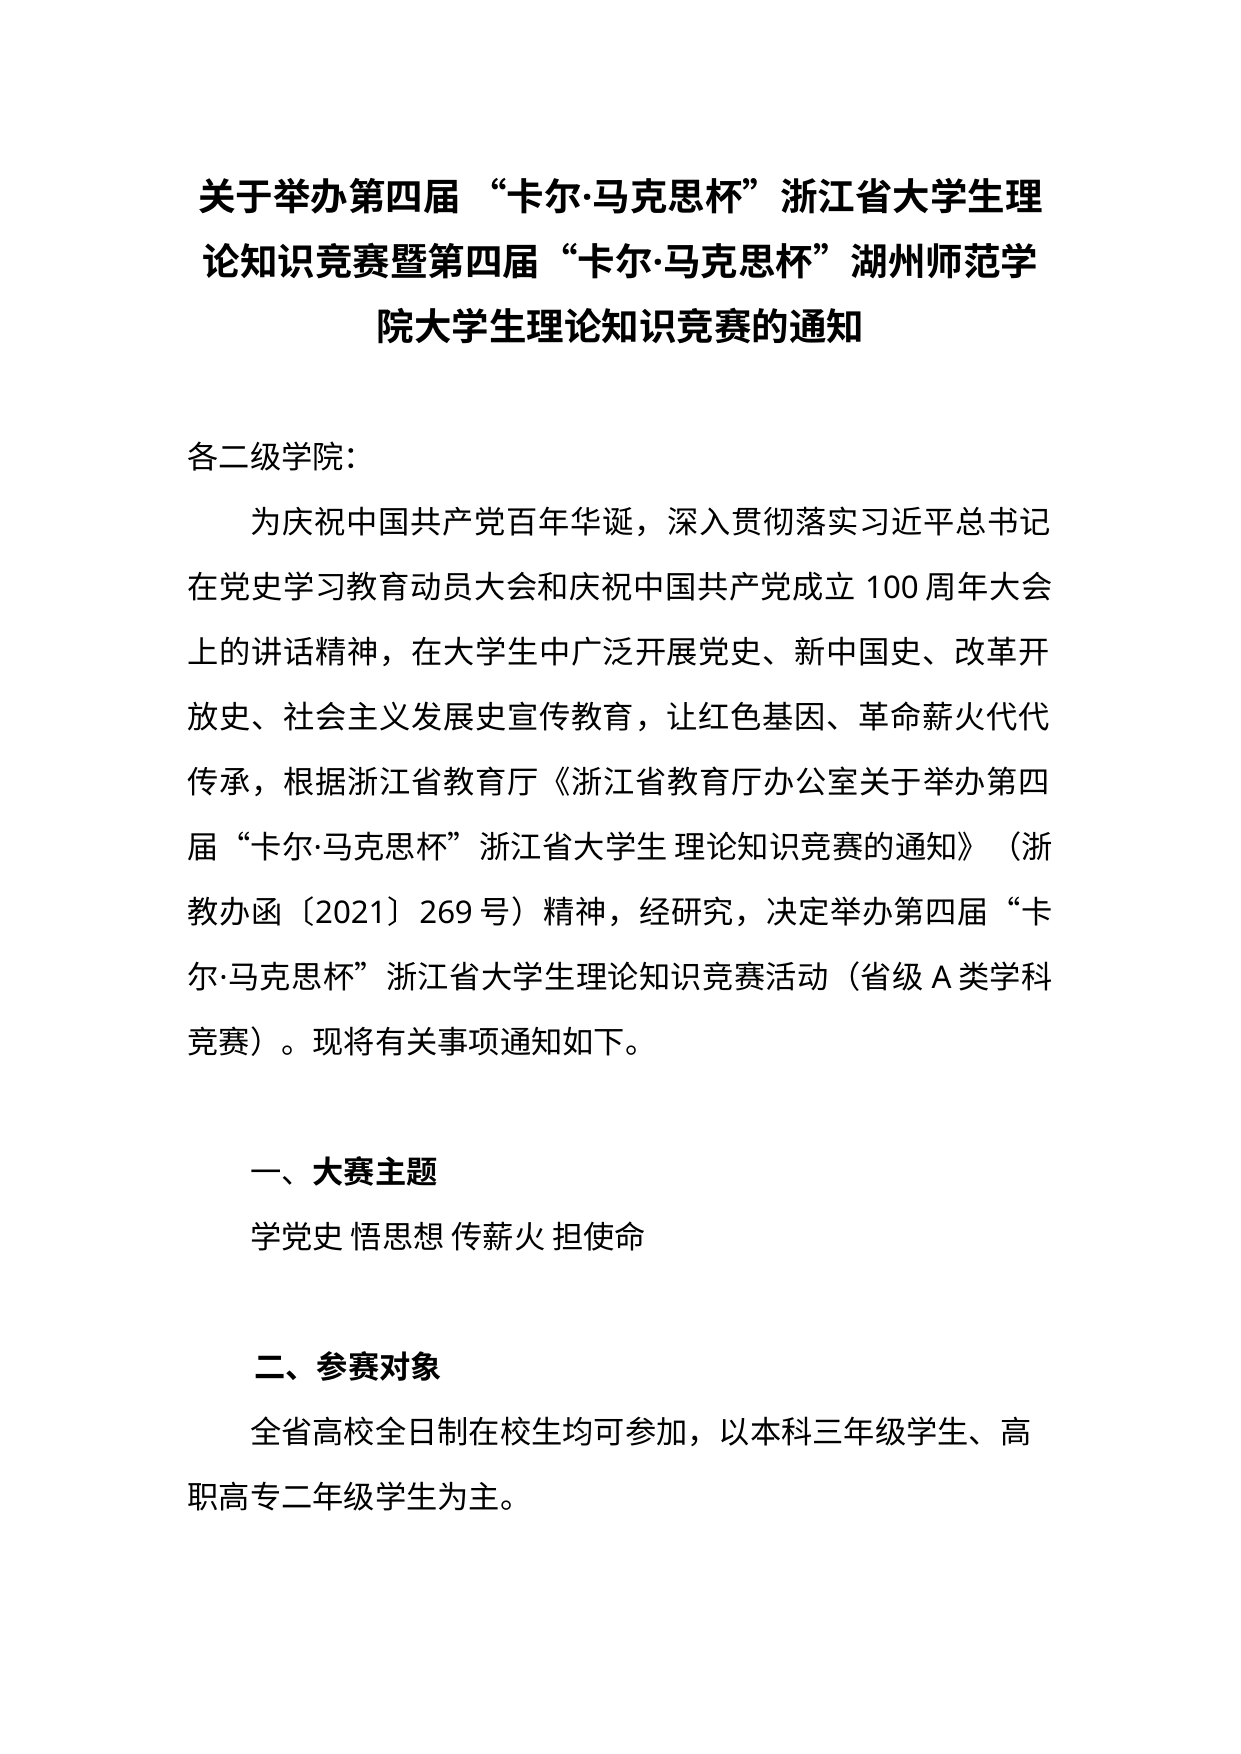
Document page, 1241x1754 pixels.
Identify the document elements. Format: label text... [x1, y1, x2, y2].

text 为庆祝中国共产党百年华诞，深入贯彻落实习近平总书记在党史学习教育动员大会和庆祝中国共产党成立100周年大会上的讲话精神，在大学生中广泛开展党史、新中国史、改革开放史、社会主义发展史宣传教育，让红色基因、革命薪火代代传承，根据浙江省教育厅《浙江省教育厅办公室关于举办第四届“卡尔·马克思杯”浙江省大学生 理论知识竞赛的通知》（浙教办函〔2021〕269号）精神，经研究，决定举办第四届“卡尔·马克思杯”浙江省大学生理论知识竞赛活动（省级A类学科竞赛）。现将有关事项通知如下。 [187, 487, 1053, 1072]
text 一、大赛主题 [187, 1137, 1053, 1202]
text 学党史 悟思想 传薪火 担使命 [187, 1202, 1053, 1267]
text 关于举办第四届 “卡尔·马克思杯”浙江省大学生理论知识竞赛暨第四届“卡尔·马克思杯”湖州师范学院大学生理论知识竞赛的通知 [187, 162, 1053, 357]
text 各二级学院： [187, 422, 1053, 487]
text 二、参赛对象 [187, 1332, 1053, 1397]
text 全省高校全日制在校生均可参加，以本科三年级学生、高职高专二年级学生为主。 [187, 1397, 1053, 1527]
